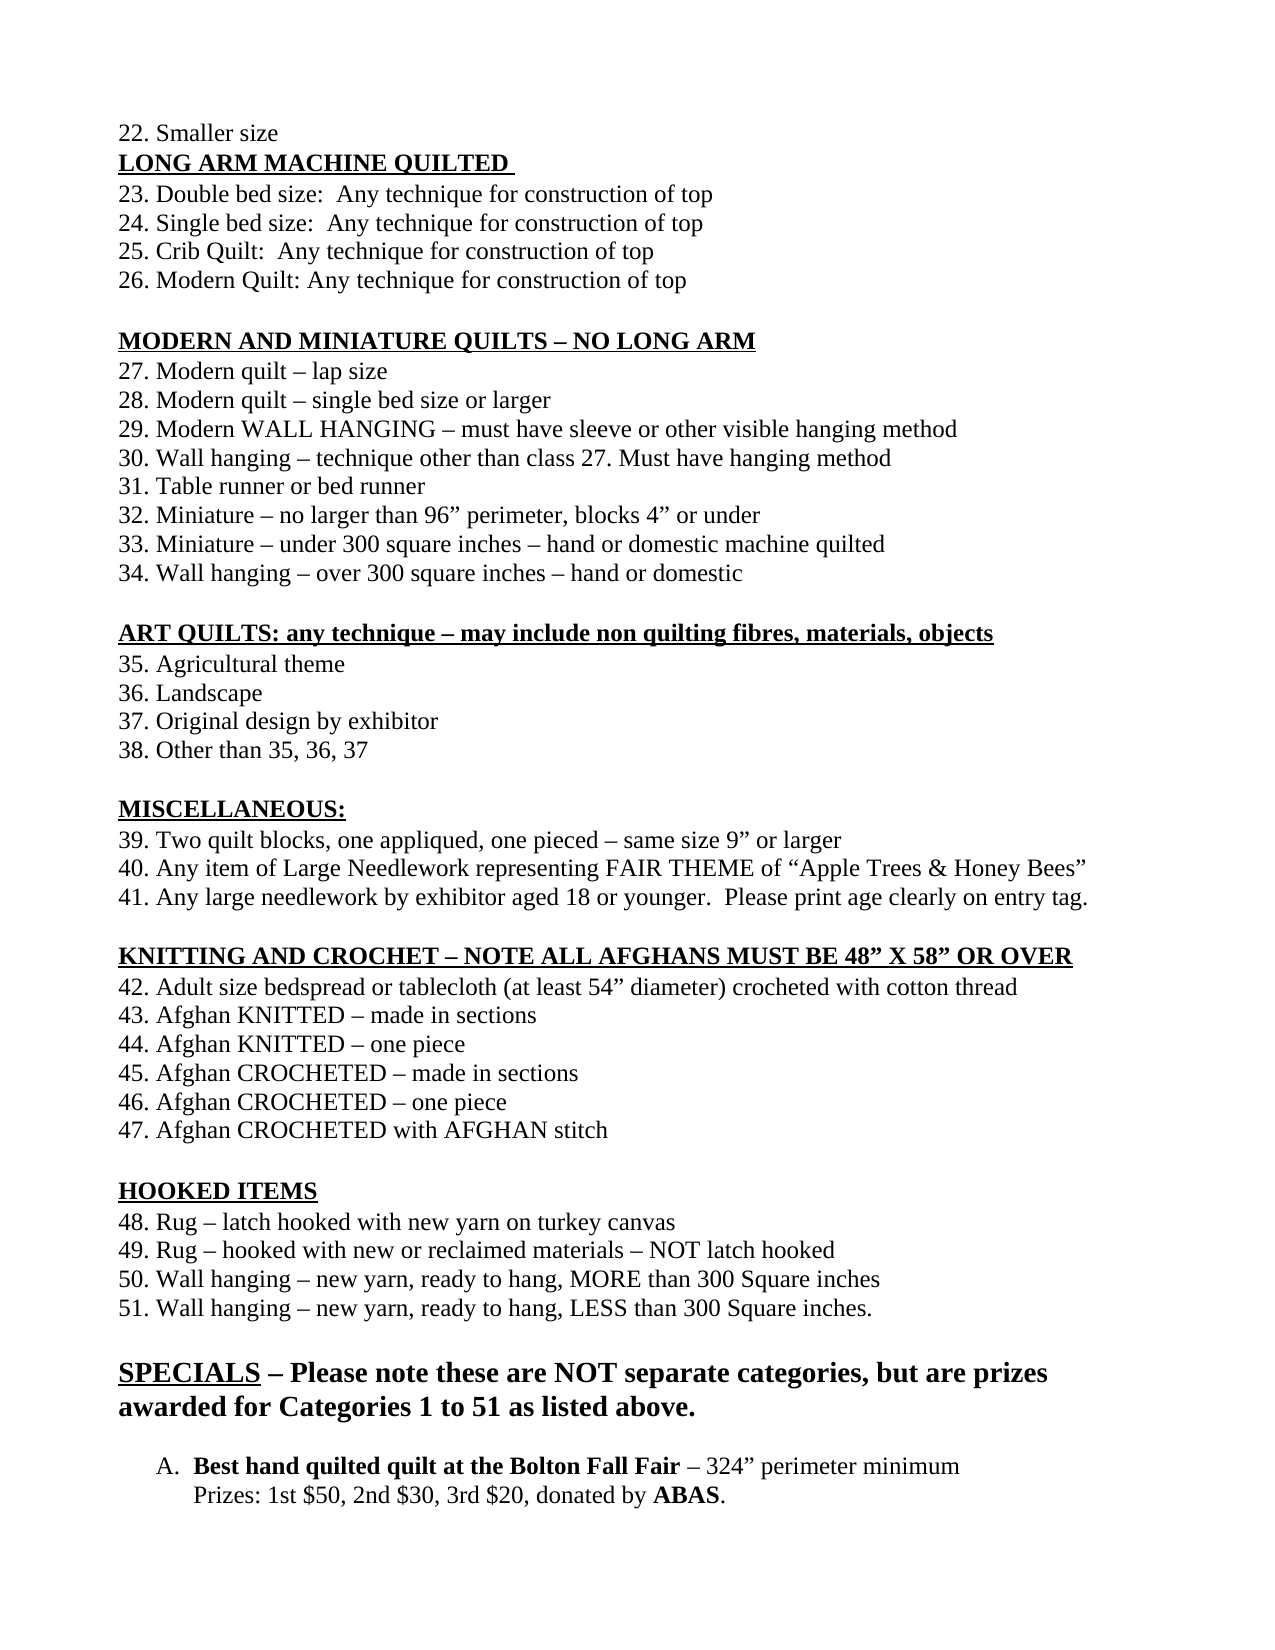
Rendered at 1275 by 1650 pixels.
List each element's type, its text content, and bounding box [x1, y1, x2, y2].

list Landscape [118, 678, 1159, 706]
list Miniature – no larger than 96” perimeter, blocks 4” or under [118, 500, 1159, 529]
list Crib Quilt: Any technique for construction of top [118, 236, 1159, 265]
list Two quilt blocks, one appliqued, one pieced – same size 9” or larger [118, 825, 1159, 853]
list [193, 1480, 1157, 1509]
list Double bed size: Any technique for construction of top [118, 179, 1159, 208]
list Single bed size: Any technique for construction of top [118, 208, 1159, 236]
list Wall hanging – technique other than class 27. Must have hanging method [118, 443, 1159, 471]
text LONG ARM MACHINE QUILTED [118, 148, 1159, 177]
list Any item of Large Needlework representing FAIR THEME of “Apple Trees & Honey Bees” [118, 853, 1159, 882]
list Modern Quilt: Any technique for construction of top [118, 265, 1159, 294]
list Afghan KNITTED – one piece [118, 1029, 1159, 1058]
list Miniature – under 300 square inches – hand or domestic machine quilted [118, 529, 1159, 558]
list Afghan KNITTED – made in sections [118, 1001, 1159, 1029]
list Modern quilt – single bed size or larger [118, 385, 1159, 414]
list Afghan CROCHETED – one piece [118, 1087, 1159, 1116]
list Original design by exhibitor [118, 706, 1159, 735]
list Afghan CROCHETED with AFGHAN stitch [118, 1116, 1159, 1144]
list Rug – latch hooked with new yarn on turkey canvas [118, 1207, 1159, 1236]
list Modern WALL HANGING – must have sleeve or other visible hanging method [118, 414, 1159, 443]
text HOOKED ITEMS [118, 1176, 1159, 1205]
list Adult size bedspread or tablecloth (at least 54” diameter) crocheted with cotton thread [118, 972, 1159, 1001]
list Rug – hooked with new or reclaimed materials – NOT latch hooked [118, 1236, 1159, 1264]
list Smaller size [118, 118, 1159, 147]
text KNITTING AND CROCHET – NOTE ALL AFGHANS MUST BE 48” X 58” OR OVER [118, 941, 1159, 970]
list Any large needlework by exhibitor aged 18 or younger. Please print age clearly on entry tag. [118, 882, 1159, 911]
text SPECIALS – Please note these are NOT separate categories, but are prizes awarded for Categories 1 to 51 as listed above. [118, 1355, 1157, 1422]
list Wall hanging – new yarn, ready to hang, MORE than 300 Square inches [118, 1264, 1159, 1293]
text ART QUILTS: any technique – may include non quilting fibres, materials, objects [118, 618, 1159, 647]
list Other than 35, 36, 37 [118, 735, 1159, 764]
list Afghan CROCHETED – made in sections [118, 1058, 1159, 1087]
text MISCELLANEOUS: [118, 794, 1159, 823]
text MODERN AND MINIATURE QUILTS – NO LONG ARM [118, 326, 1159, 355]
list Best hand quilted quilt at the Bolton Fall Fair – 324” perimeter minimum [156, 1451, 1157, 1480]
list Modern quilt – lap size [118, 356, 1159, 385]
list Wall hanging – over 300 square inches – hand or domestic [118, 558, 1159, 586]
list Table runner or bed runner [118, 471, 1159, 500]
list Agricultural theme [118, 649, 1159, 678]
list Wall hanging – new yarn, ready to hang, LESS than 300 Square inches. [118, 1293, 1159, 1322]
